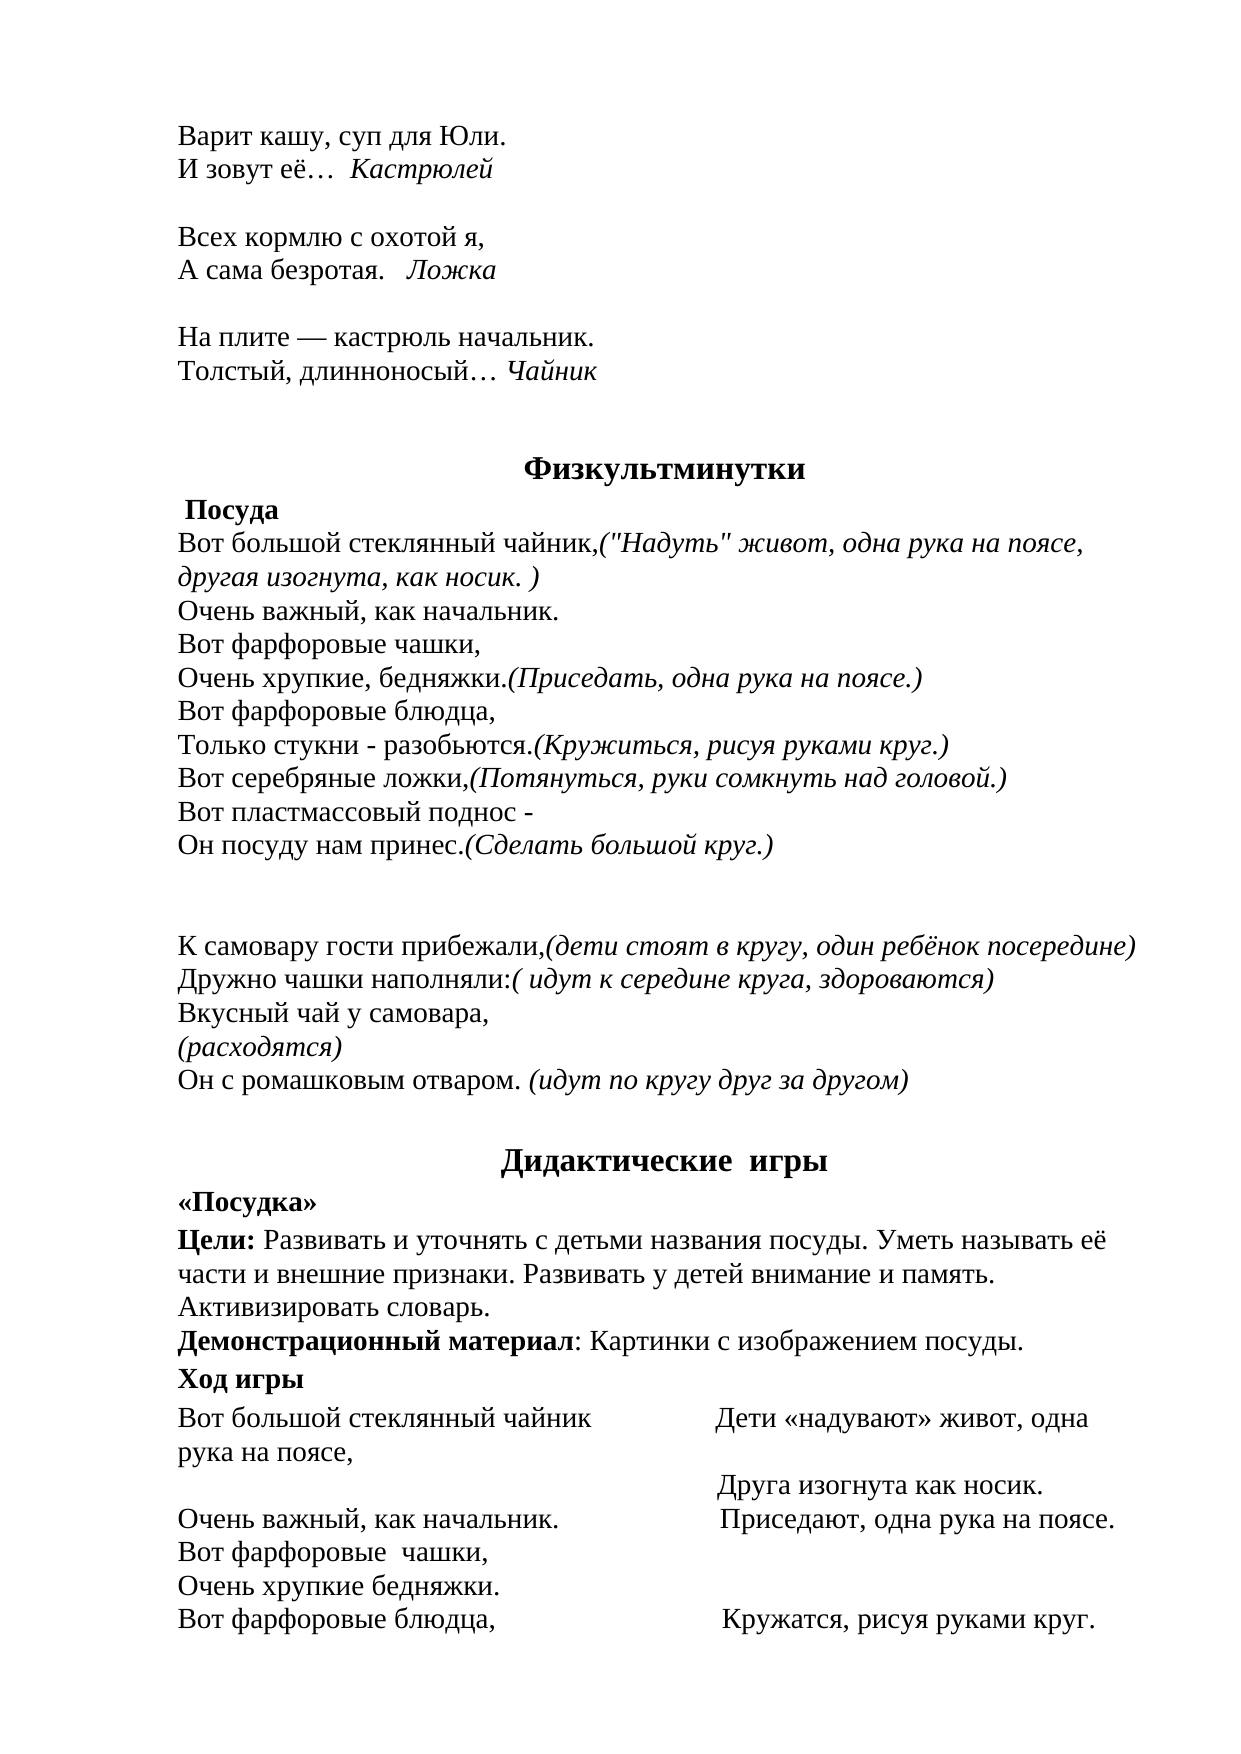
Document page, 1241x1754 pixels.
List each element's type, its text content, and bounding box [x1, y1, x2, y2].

text Вот фарфоровые блюдца, Кружатся, рисуя руками круг. [177, 1601, 1152, 1635]
text Ход игры [177, 1362, 1152, 1395]
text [177, 118, 1152, 414]
text Вот пластмассовый поднос - [177, 794, 1152, 827]
text Вот большой стеклянный чайник,("Надуть" живот, одна рука на поясе, другая изогнута, как носик. ) [177, 526, 1152, 593]
text Вот фарфоровые чашки, [177, 1534, 1152, 1568]
text Вот большой стеклянный чайник Дети «надувают» живот, одна рука на поясе, [177, 1400, 1152, 1467]
text Очень важный, как начальник. [177, 593, 1152, 626]
text Физкультминутки [177, 448, 1152, 486]
text Друга изогнута как носик. [177, 1467, 1152, 1501]
text Дидактические игры [177, 1140, 1152, 1178]
text Очень хрупкие, бедняжки.(Приседать, одна рука на поясе.) [177, 660, 1152, 693]
text Цели: Развивать и уточнять с детьми названия посуды. Уметь называть её части и внешние признаки. Развивать у детей внимание и память. Активизировать словарь. [177, 1222, 1152, 1323]
text Только стукни - разобьются.(Кружиться, рисуя руками круг.) [177, 727, 1152, 760]
text Очень важный, как начальник. Приседают, одна рука на поясе. [177, 1501, 1152, 1534]
text (расходятся) [177, 1029, 1152, 1062]
text «Посудка» [177, 1184, 1152, 1217]
text Вкусный чай у самовара, [177, 995, 1152, 1029]
text Он посуду нам принес.(Сделать большой круг.) [177, 827, 1152, 861]
text Он с ромашковым отваром. (идут по кругу друг за другом) [177, 1062, 1152, 1096]
text Дружно чашки наполняли:( идут к середине круга, здороваются) [177, 962, 1152, 995]
text Вот серебряные ложки,(Потянуться, руки сомкнуть над головой.) [177, 760, 1152, 794]
text Демонстрационный материал: Картинки с изображением посуды. [177, 1323, 1152, 1357]
text Посуда [177, 492, 1152, 526]
text Очень хрупкие бедняжки. [177, 1568, 1152, 1601]
text К самовару гости прибежали,(дети стоят в кругу, один ребёнок посередине) [177, 928, 1152, 962]
text Вот фарфоровые блюдца, [177, 693, 1152, 727]
text Вот фарфоровые чашки, [177, 626, 1152, 660]
